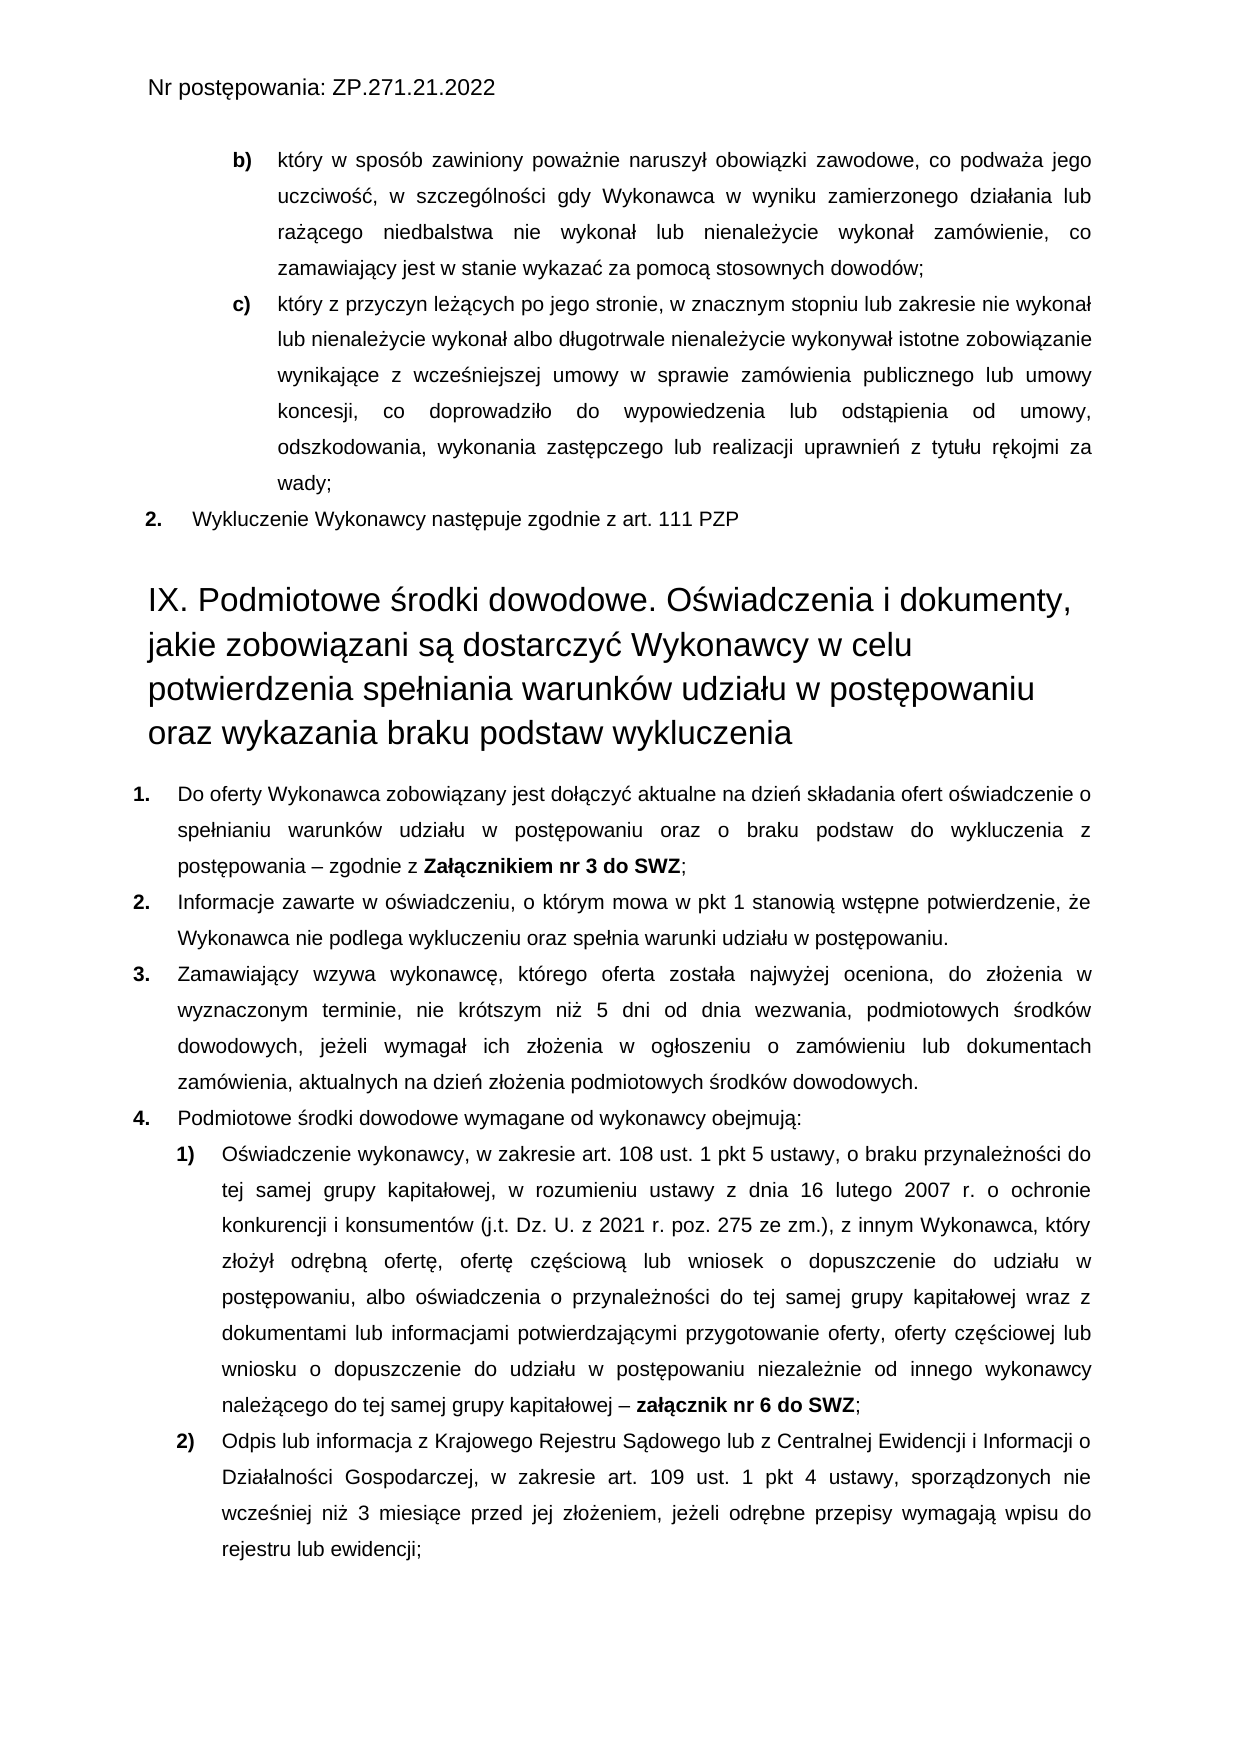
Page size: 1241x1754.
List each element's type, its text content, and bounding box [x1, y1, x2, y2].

list Informacje zawarte w oświadczeniu, o którym mowa w pkt 1 stanowią wstępne potwierdzenie, że Wykonawca nie podlega wykluczeniu oraz spełnia warunki udziału w postępowaniu. [133, 890, 1093, 950]
list Do oferty Wykonawca zobowiązany jest dołączyć aktualne na dzień składania ofert oświadczenie o spełnianiu warunków udziału w postępowaniu oraz o braku podstaw do wykluczenia z postępowania – zgodnie z Załącznikiem nr 3 do SWZ; [133, 782, 1093, 878]
list który w sposób zawiniony poważnie naruszył obowiązki zawodowe, co podważa jego uczciwość, w szczególności gdy Wykonawca w wyniku zamierzonego działania lub rażącego niedbalstwa nie wykonał lub nienależycie wykonał zamówienie, co zamawiający jest w stanie wykazać za pomocą stosownych dowodów; [232, 148, 1093, 279]
list Zamawiający wzywa wykonawcę, którego oferta została najwyżej oceniona, do złożenia w wyznaczonym terminie, nie krótszym niż 5 dni od dnia wezwania, podmiotowych środków dowodowych, jeżeli wymagał ich złożenia w ogłoszeniu o zamówieniu lub dokumentach zamówienia, aktualnych na dzień złożenia podmiotowych środków dowodowych. [133, 962, 1093, 1093]
list Podmiotowe środki dowodowe wymagane od wykonawcy obejmują: [133, 1106, 1093, 1129]
text IX. Podmiotowe środki dowodowe. Oświadczenia i dokumenty, jakie zobowiązani są dostarczyć Wykonawcy w celu potwierdzenia spełniania warunków udziału w postępowaniu oraz wykazania braku podstaw wykluczenia [148, 580, 1093, 751]
list Oświadczenie wykonawcy, w zakresie art. 108 ust. 1 pkt 5 ustawy, o braku przynależności do tej samej grupy kapitałowej, w rozumieniu ustawy z dnia 16 lutego 2007 r. o ochronie konkurencji i konsumentów (j.t. Dz. U. z 2021 r. poz. 275 ze zm.), z innym Wykonawca, który złożył odrębną ofertę, ofertę częściową lub wniosek o dopuszczenie do udziału w postępowaniu, albo oświadczenia o przynależności do tej samej grupy kapitałowej wraz z dokumentami lub informacjami potwierdzającymi przygotowanie oferty, oferty częściowej lub wniosku o dopuszczenie do udziału w postępowaniu niezależnie od innego wykonawcy należącego do tej samej grupy kapitałowej – załącznik nr 6 do SWZ; [176, 1141, 1093, 1417]
list Odpis lub informacja z Krajowego Rejestru Sądowego lub z Centralnej Ewidencji i Informacji o Działalności Gospodarczej, w zakresie art. 109 ust. 1 pkt 4 ustawy, sporządzonych nie wcześniej niż 3 miesiące przed jej złożeniem, jeżeli odrębne przepisy wymagają wpisu do rejestru lub ewidencji; [176, 1429, 1093, 1561]
list Wykluczenie Wykonawcy następuje zgodnie z art. 111 PZP [145, 507, 1093, 531]
list który z przyczyn leżących po jego stronie, w znacznym stopniu lub zakresie nie wykonał lub nienależycie wykonał albo długotrwale nienależycie wykonywał istotne zobowiązanie wynikające z wcześniejszej umowy w sprawie zamówienia publicznego lub umowy koncesji, co doprowadziło do wypowiedzenia lub odstąpienia od umowy, odszkodowania, wykonania zastępczego lub realizacji uprawnień z tytułu rękojmi za wady; [232, 291, 1093, 495]
